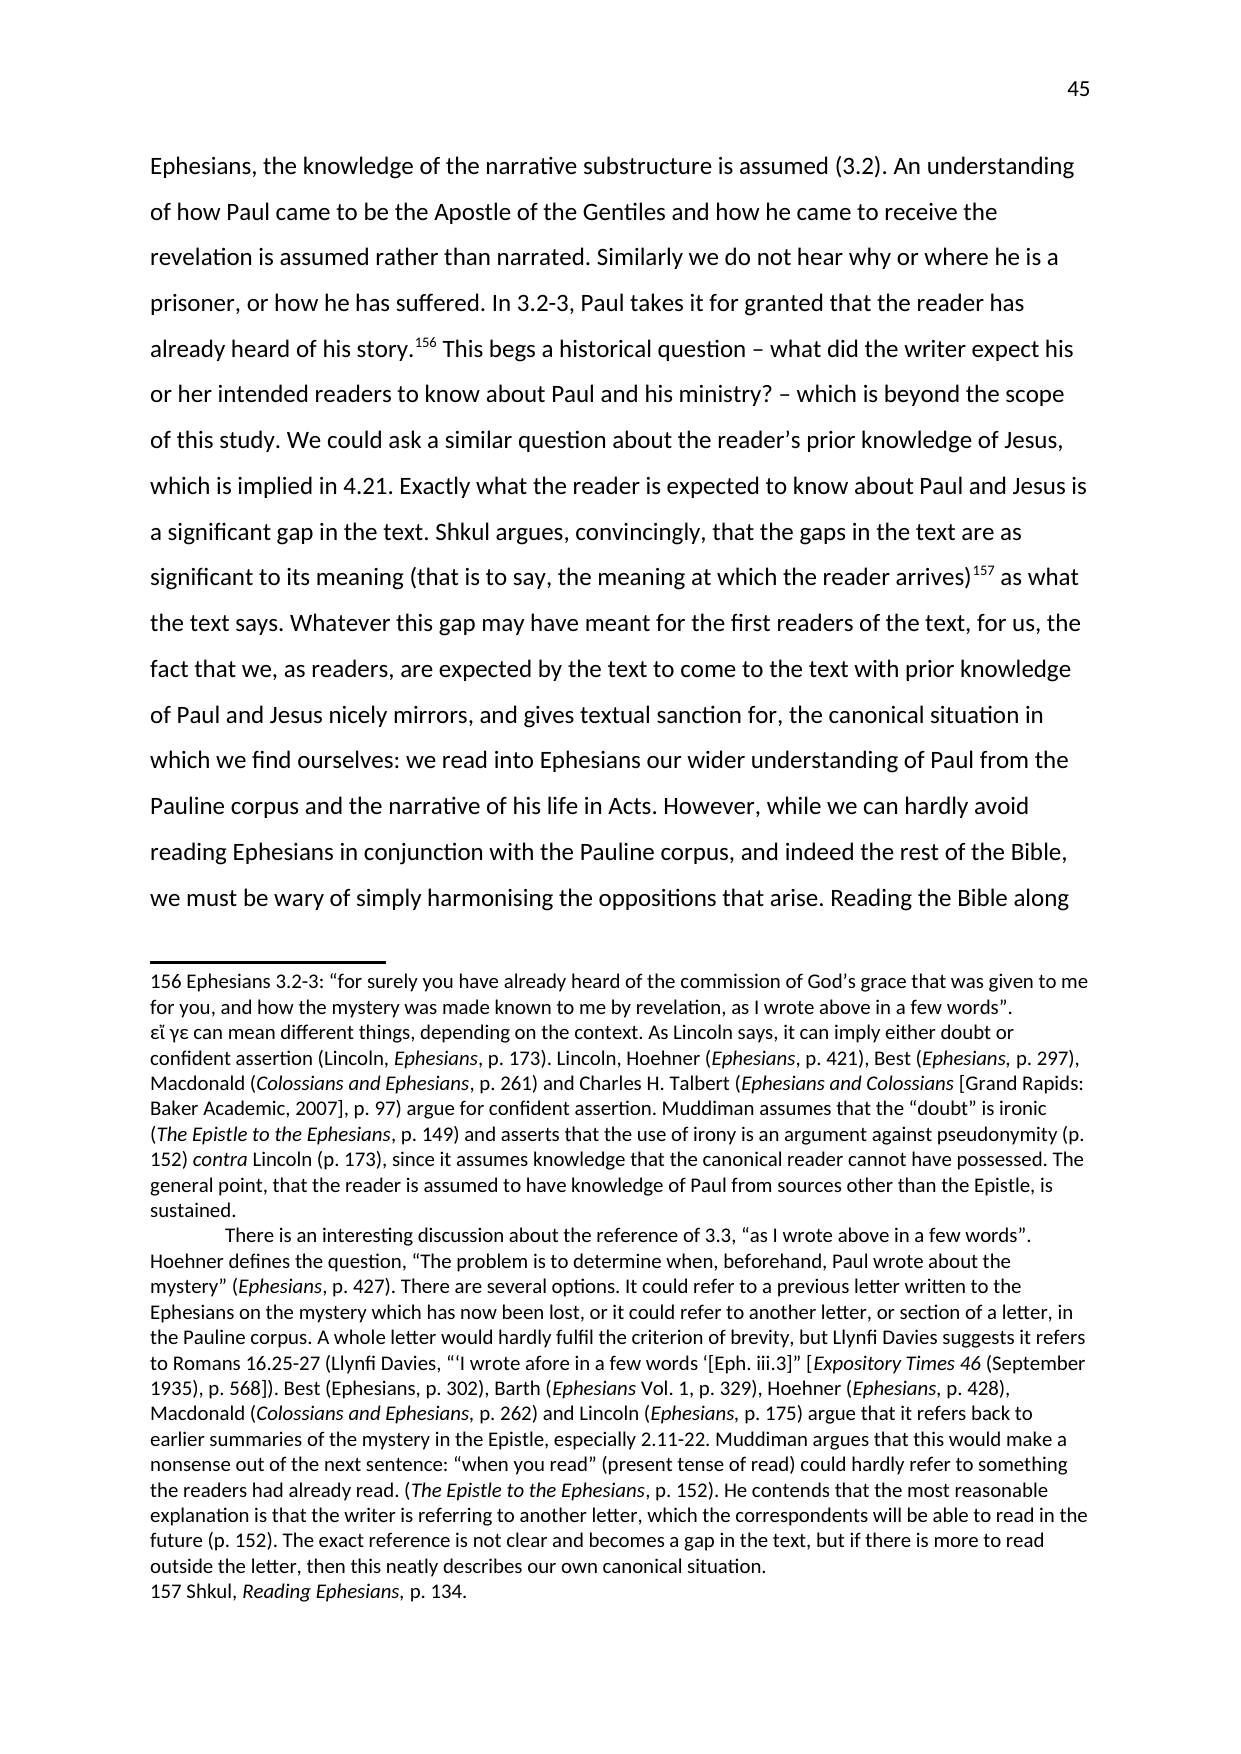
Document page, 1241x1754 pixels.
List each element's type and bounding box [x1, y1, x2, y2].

text [150, 150, 1090, 912]
